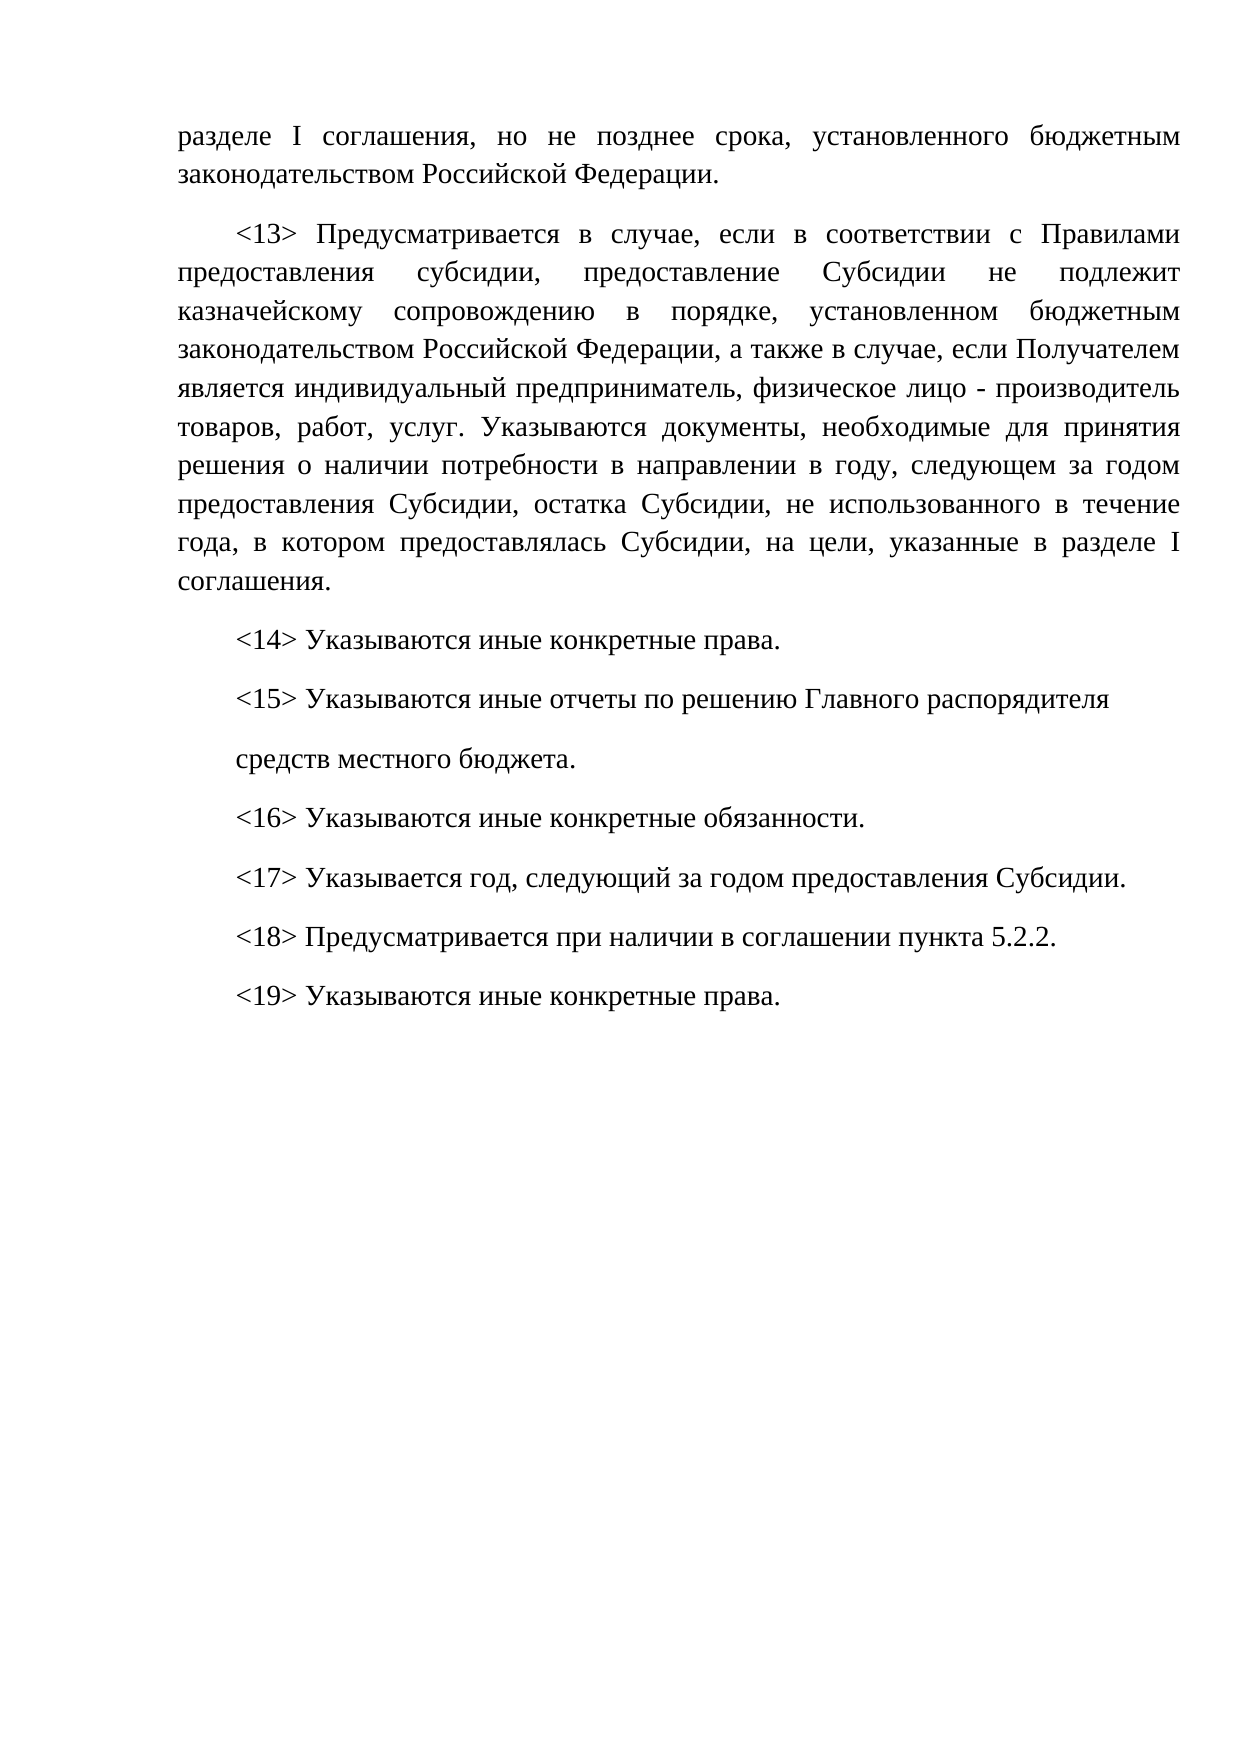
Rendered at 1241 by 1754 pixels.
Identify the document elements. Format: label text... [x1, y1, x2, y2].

text <14> Указываются иные конкретные права. [177, 622, 1181, 656]
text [177, 118, 1181, 190]
text <17> Указывается год, следующий за годом предоставления Субсидии. [177, 860, 1181, 893]
text <15> Указываются иные отчеты по решению Главного распорядителя [177, 682, 1181, 715]
text средств местного бюджета. [177, 741, 1181, 774]
text <16> Указываются иные конкретные обязанности. [177, 800, 1181, 834]
text <18> Предусматривается при наличии в соглашении пункта 5.2.2. [177, 919, 1181, 953]
text <13> Предусматривается в случае, если в соответствии с Правилами предоставления субсидии, предоставление Субсидии не подлежит казначейскому сопровождению в порядке, установленном бюджетным законодательством Российской Федерации, а также в случае, если Получателем является индивидуальный предприниматель, физическое лицо - производитель товаров, работ, услуг. Указываются документы, необходимые для принятия решения о наличии потребности в направлении в году, следующем за годом предоставления Субсидии, остатка Субсидии, не использованного в течение года, в котором предоставлялась Субсидии, на цели, указанные в разделе I соглашения. [177, 216, 1181, 596]
text <19> Указываются иные конкретные права. [177, 978, 1181, 1012]
